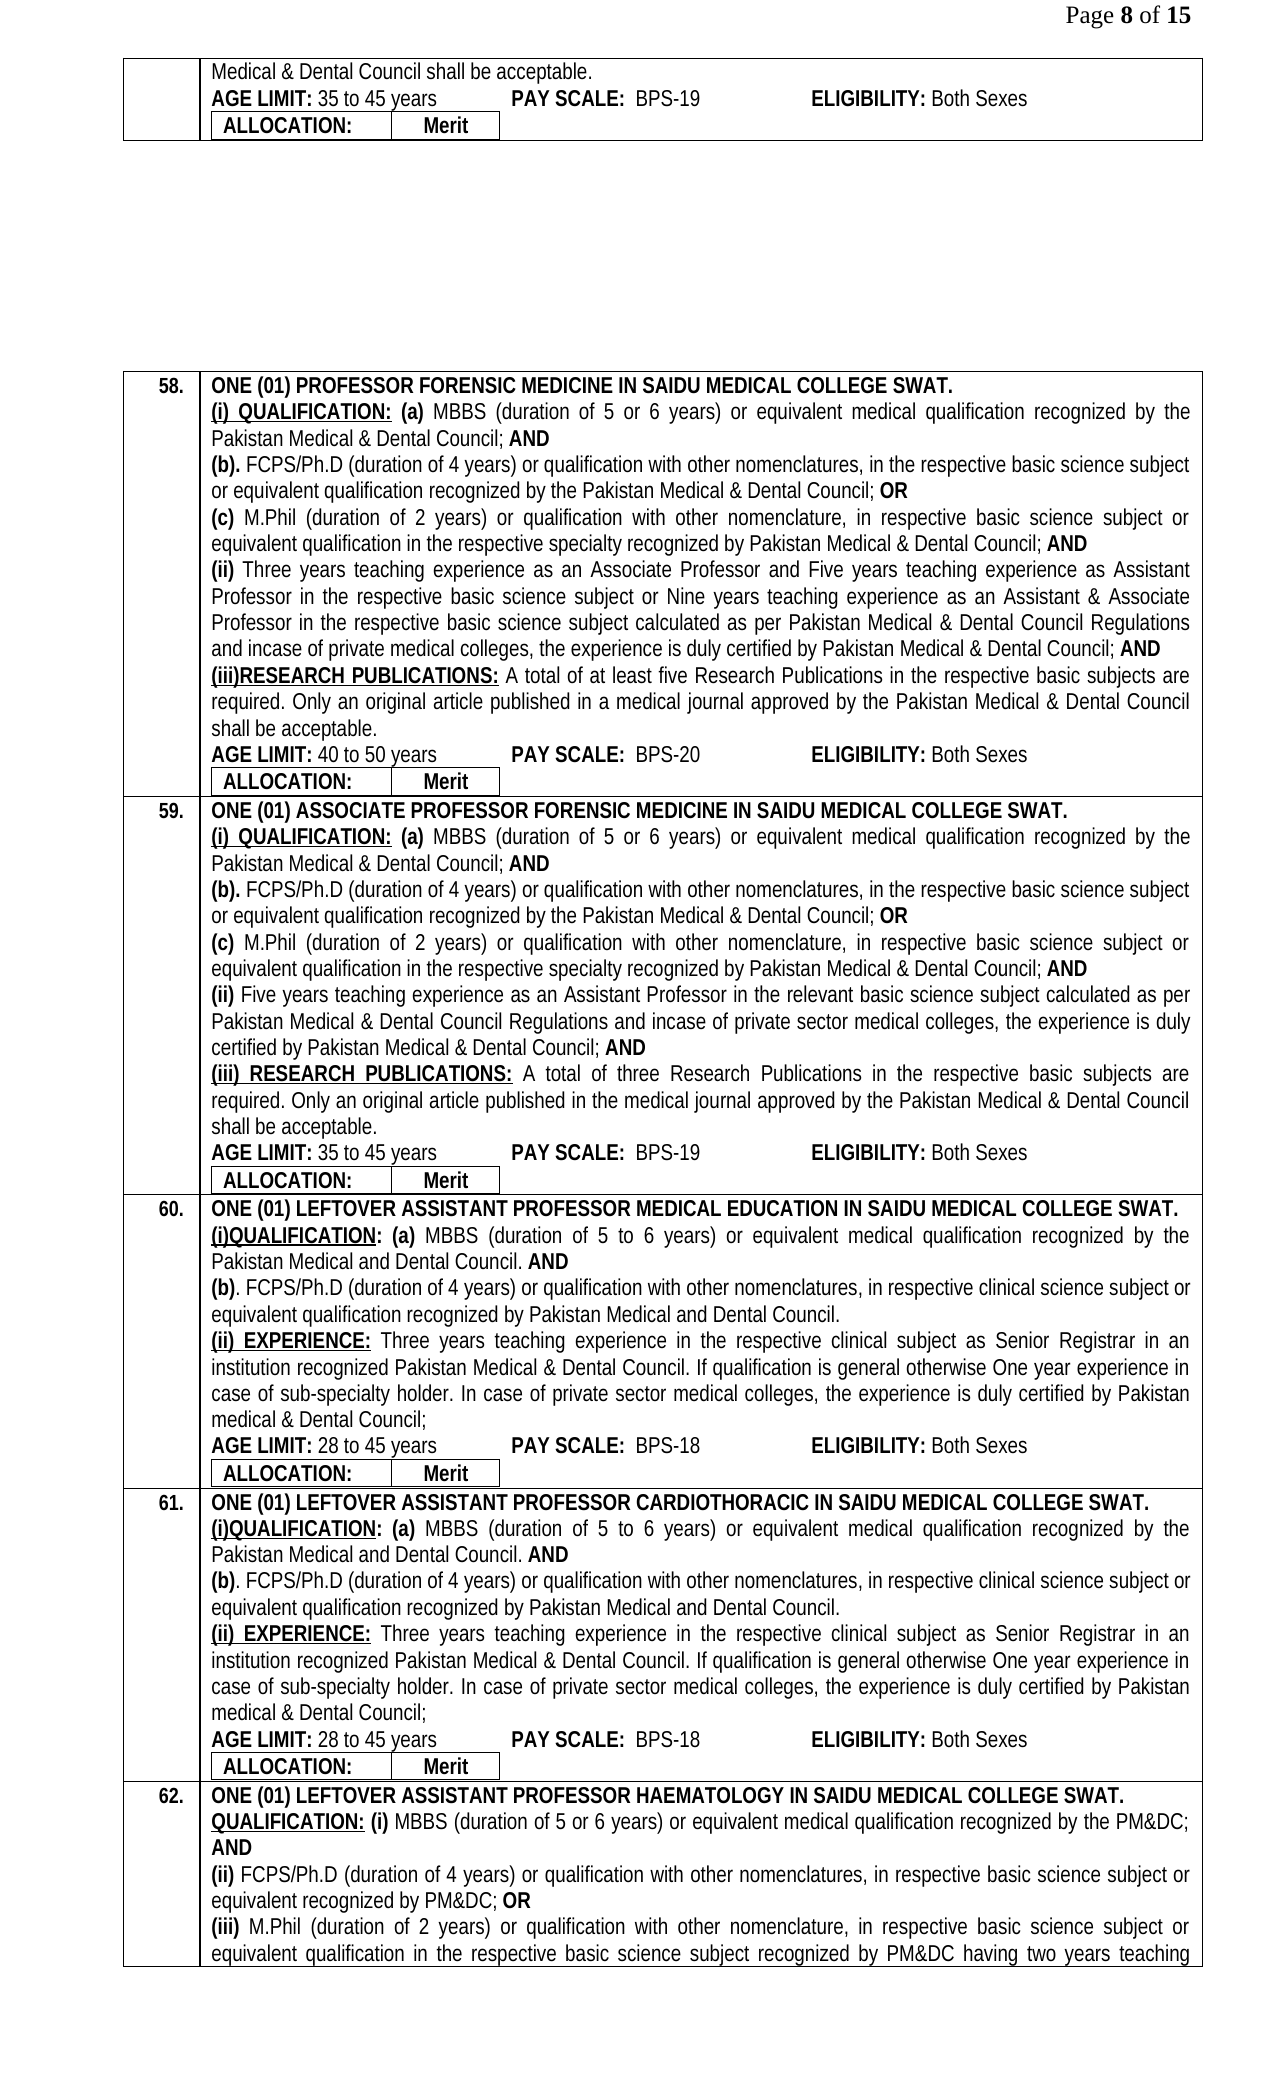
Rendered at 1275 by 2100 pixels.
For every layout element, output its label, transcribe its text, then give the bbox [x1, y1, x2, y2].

table_cell [124, 59, 199, 140]
table_cell [124, 1489, 199, 1781]
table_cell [201, 1782, 1202, 1966]
table_header [124, 372, 199, 796]
table_cell ONE (01) LEFTOVER ASSISTANT PROFESSOR MEDICAL EDUCATION IN SAIDU MEDICAL COLLEGE SWAT. (i)QUALIFICATION: (a) MBBS (duration of 5 to 6 years) or equivalent medical qualification recognized by the Pakistan Medical and Dental Council. AND (b). FCPS/Ph.D (duration of 4 years) or qualification with other nomenclatures, in respective clinical science subject or equivalent qualification recognized by Pakistan Medical and Dental Council. (ii) EXPERIENCE: Three years teaching experience in the respective clinical subject as Senior Registrar in an institution recognized Pakistan Medical & Dental Council. If qualification is general otherwise One year experience in case of sub-specialty holder. In case of private sector medical colleges, the experience is duly certified by Pakistan medical & Dental Council; AGE LIMIT: 28 to 45 years PAY SCALE: BPS-18 ELIGIBILITY: Both Sexes [201, 1195, 1202, 1487]
table_cell ONE (01) ASSOCIATE PROFESSOR FORENSIC MEDICINE IN SAIDU MEDICAL COLLEGE SWAT. (i) QUALIFICATION: (a) MBBS (duration of 5 or 6 years) or equivalent medical qualification recognized by the Pakistan Medical & Dental Council; AND (b). FCPS/Ph.D (duration of 4 years) or qualification with other nomenclatures, in the respective basic science subject or equivalent qualification recognized by the Pakistan Medical & Dental Council; OR (c) M.Phil (duration of 2 years) or qualification with other nomenclature, in respective basic science subject or equivalent qualification in the respective specialty recognized by Pakistan Medical & Dental Council; AND (ii) Five years teaching experience as an Assistant Professor in the relevant basic science subject calculated as per Pakistan Medical & Dental Council Regulations and incase of private sector medical colleges, the experience is duly certified by Pakistan Medical & Dental Council; AND (iii) RESEARCH PUBLICATIONS: A total of three Research Publications in the respective basic subjects are required. Only an original article published in the medical journal approved by the Pakistan Medical & Dental Council shall be acceptable. AGE LIMIT: 35 to 45 years PAY SCALE: BPS-19 ELIGIBILITY: Both Sexes [201, 797, 1202, 1194]
table_cell ONE (01) LEFTOVER ASSISTANT PROFESSOR CARDIOTHORACIC IN SAIDU MEDICAL COLLEGE SWAT. (i)QUALIFICATION: (a) MBBS (duration of 5 to 6 years) or equivalent medical qualification recognized by the Pakistan Medical and Dental Council. AND (b). FCPS/Ph.D (duration of 4 years) or qualification with other nomenclatures, in respective clinical science subject or equivalent qualification recognized by Pakistan Medical and Dental Council. (ii) EXPERIENCE: Three years teaching experience in the respective clinical subject as Senior Registrar in an institution recognized Pakistan Medical & Dental Council. If qualification is general otherwise One year experience in case of sub-specialty holder. In case of private sector medical colleges, the experience is duly certified by Pakistan medical & Dental Council; AGE LIMIT: 28 to 45 years PAY SCALE: BPS-18 ELIGIBILITY: Both Sexes [201, 1489, 1202, 1781]
table_cell [124, 797, 199, 1194]
table_cell [124, 1782, 199, 1966]
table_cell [201, 59, 1202, 140]
table_cell [124, 1195, 199, 1487]
table_header ONE (01) PROFESSOR FORENSIC MEDICINE IN SAIDU MEDICAL COLLEGE SWAT. (i) QUALIFICATION: (a) MBBS (duration of 5 or 6 years) or equivalent medical qualification recognized by the Pakistan Medical & Dental Council; AND (b). FCPS/Ph.D (duration of 4 years) or qualification with other nomenclatures, in the respective basic science subject or equivalent qualification recognized by the Pakistan Medical & Dental Council; OR (c) M.Phil (duration of 2 years) or qualification with other nomenclature, in respective basic science subject or equivalent qualification in the respective specialty recognized by Pakistan Medical & Dental Council; AND (ii) Three years teaching experience as an Associate Professor and Five years teaching experience as Assistant Professor in the respective basic science subject or Nine years teaching experience as an Assistant & Associate Professor in the respective basic science subject calculated as per Pakistan Medical & Dental Council Regulations and incase of private medical colleges, the experience is duly certified by Pakistan Medical & Dental Council; AND (iii)RESEARCH PUBLICATIONS: A total of at least five Research Publications in the respective basic subjects are required. Only an original article published in a medical journal approved by the Pakistan Medical & Dental Council shall be acceptable. AGE LIMIT: 40 to 50 years PAY SCALE: BPS-20 ELIGIBILITY: Both Sexes [201, 372, 1202, 796]
